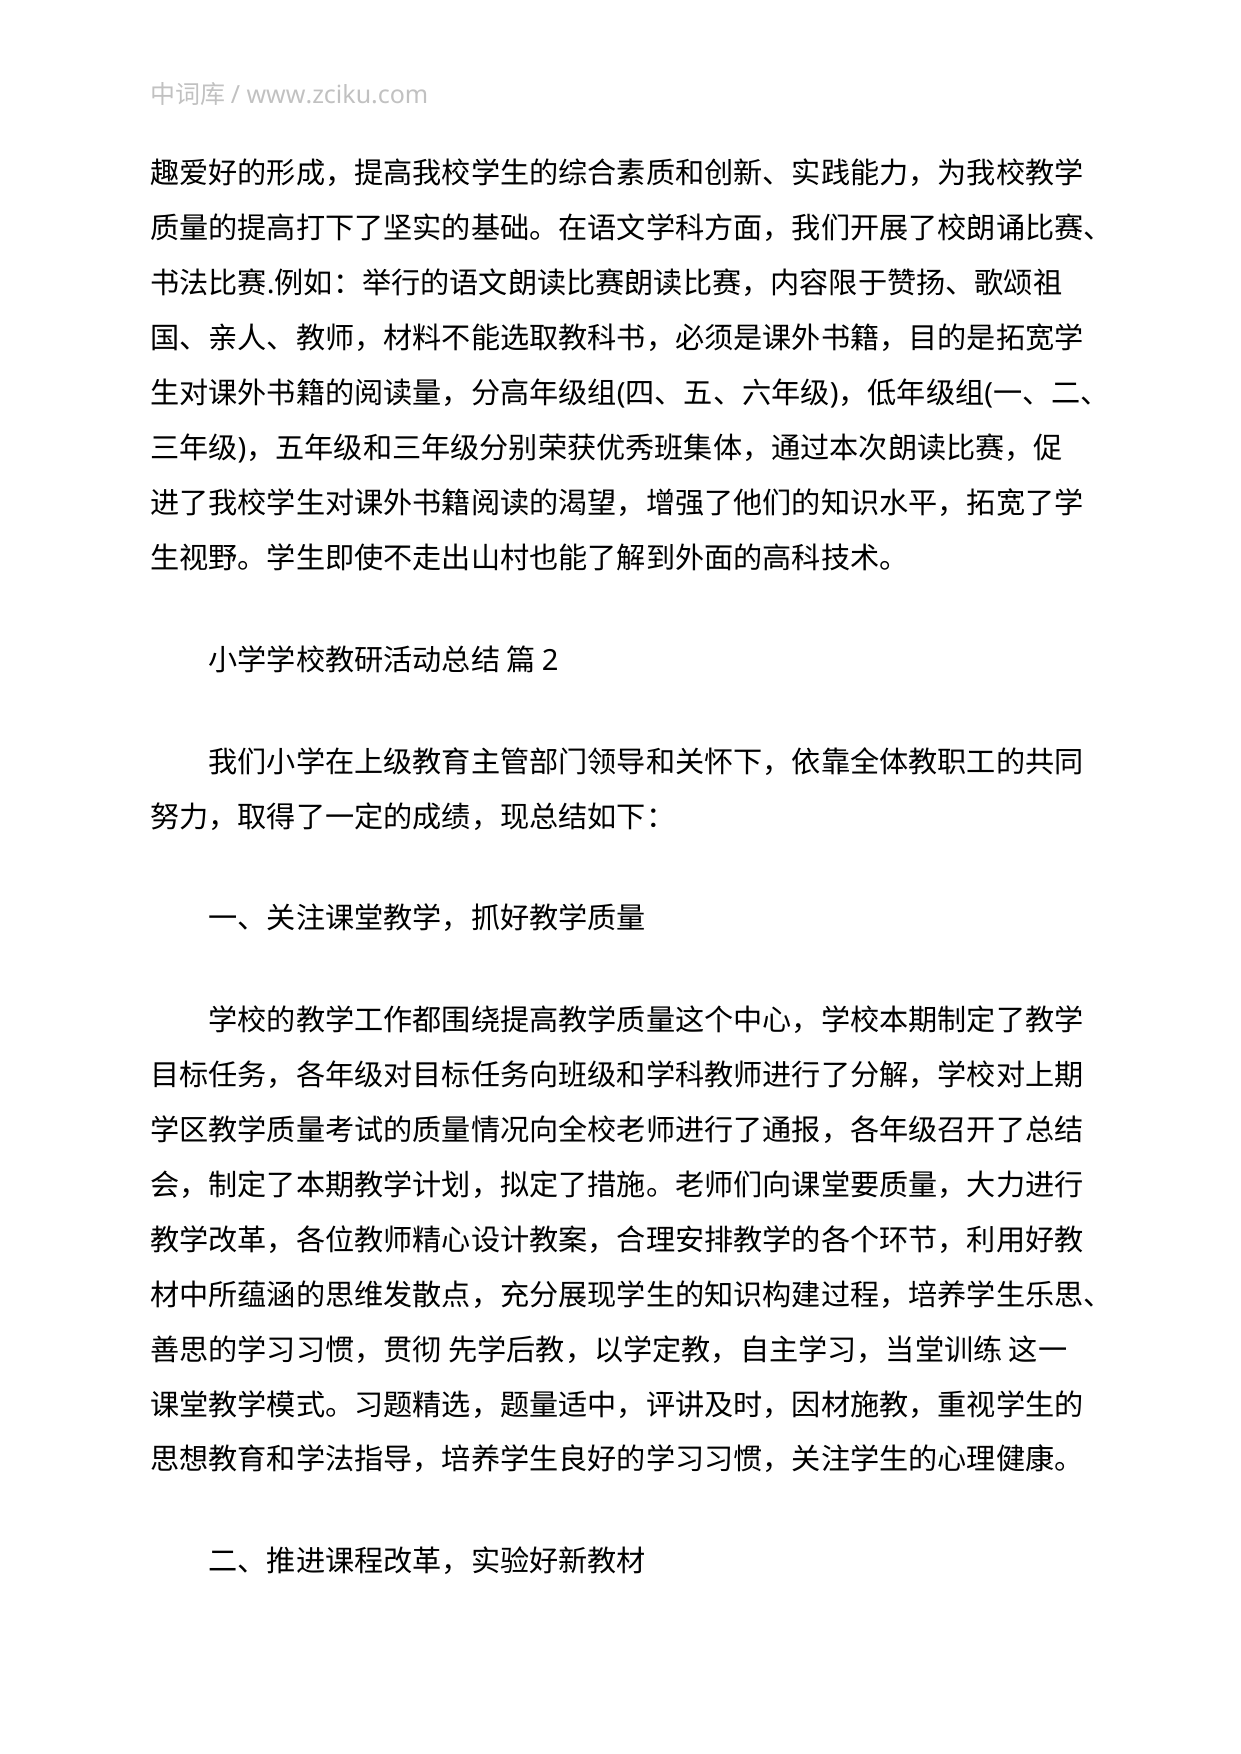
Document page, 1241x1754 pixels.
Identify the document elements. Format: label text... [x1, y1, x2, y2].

text 学校的教学工作都围绕提高教学质量这个中心，学校本期制定了教学目标任务，各年级对目标任务向班级和学科教师进行了分解，学校对上期学区教学质量考试的质量情况向全校老师进行了通报，各年级召开了总结会，制定了本期教学计划，拟定了措施。老师们向课堂要质量，大力进行教学改革，各位教师精心设计教案，合理安排教学的各个环节，利用好教材中所蕴涵的思维发散点，充分展现学生的知识构建过程，培养学生乐思、善思的学习习惯，贯彻 先学后教，以学定教，自主学习，当堂训练 这一课堂教学模式。习题精选，题量适中，评讲及时，因材施教，重视学生的思想教育和学法指导，培养学生良好的学习习惯，关注学生的心理健康。 [150, 997, 1090, 1478]
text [150, 150, 1090, 577]
text 我们小学在上级教育主管部门领导和关怀下，依靠全体教职工的共同努力，取得了一定的成绩，现总结如下： [150, 738, 1090, 836]
text 小学学校教研活动总结 篇2 [150, 636, 1090, 679]
text 二、推进课程改革，实验好新教材 [150, 1538, 1090, 1580]
text 一、关注课堂教学，抓好教学质量 [150, 895, 1090, 937]
